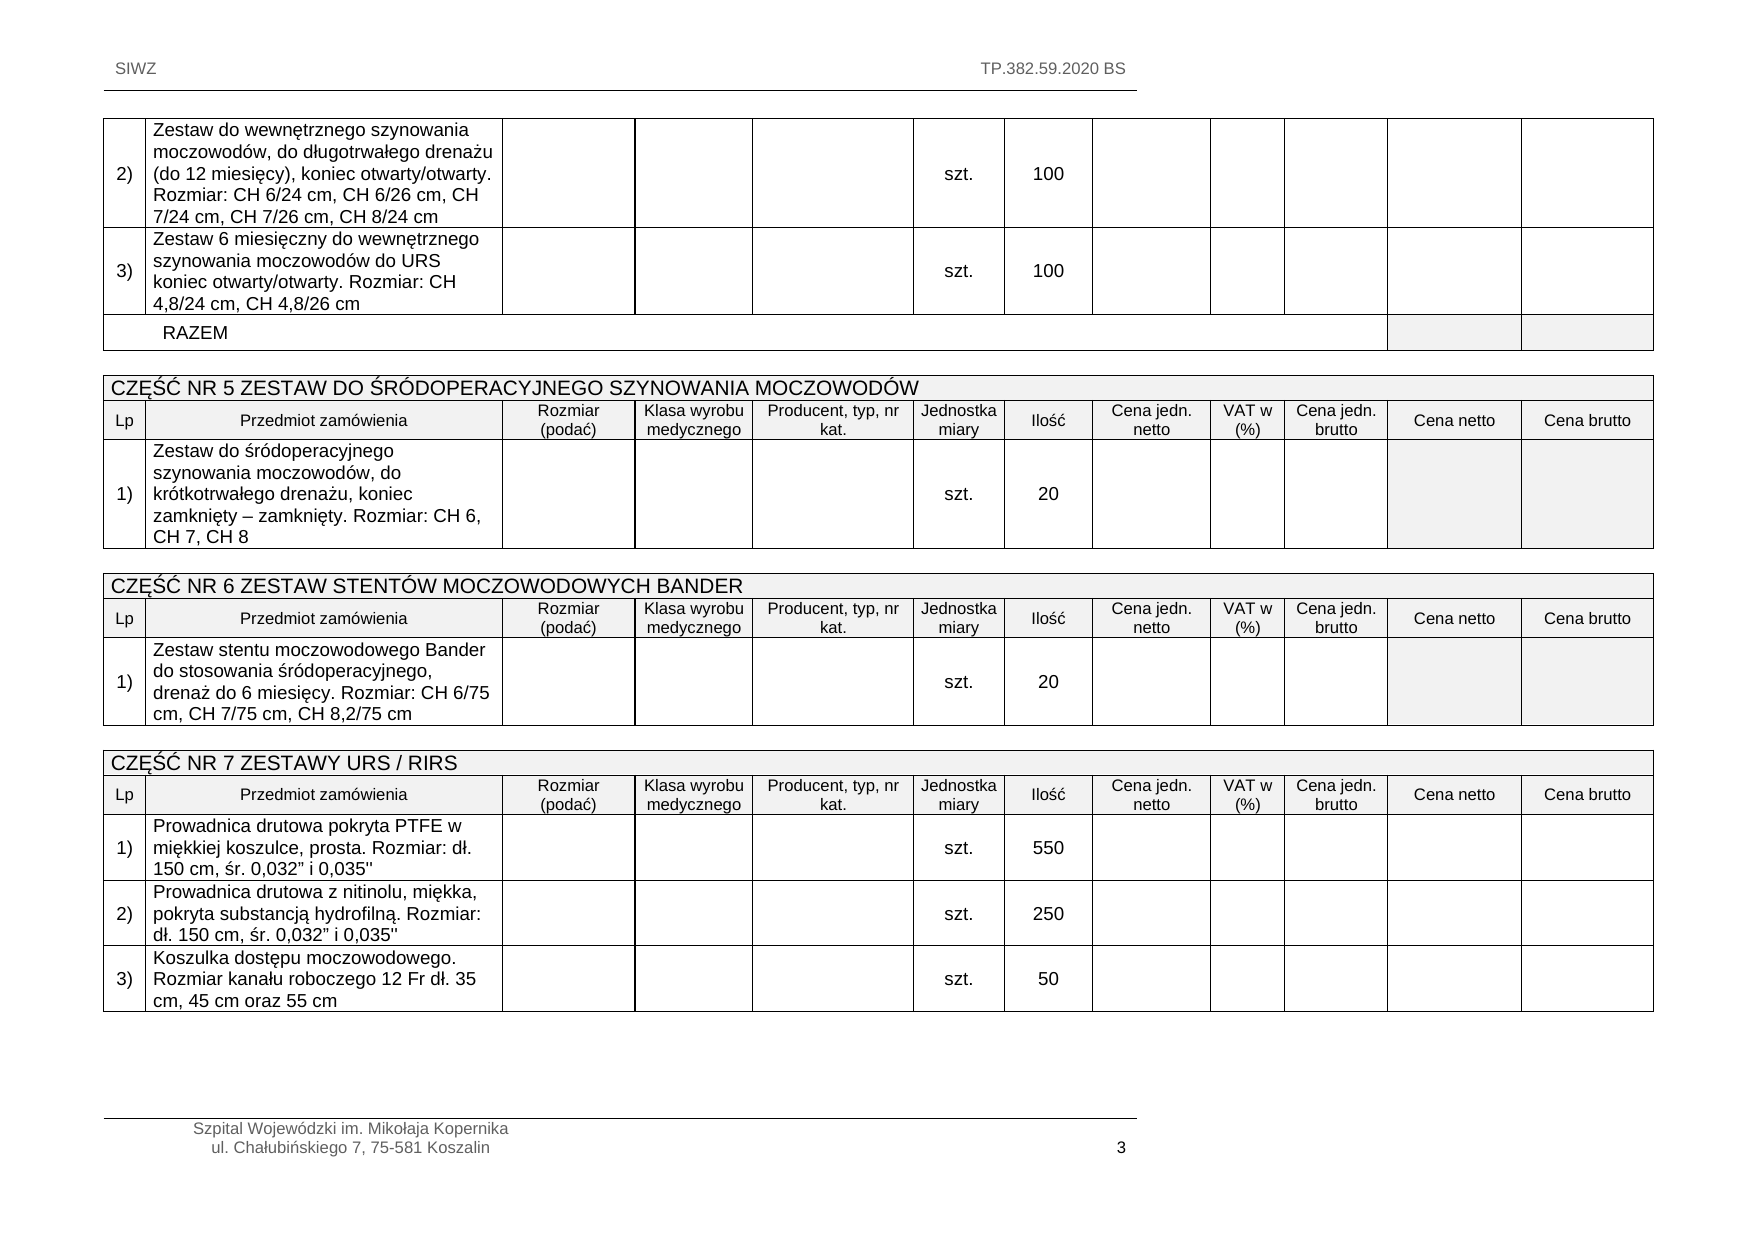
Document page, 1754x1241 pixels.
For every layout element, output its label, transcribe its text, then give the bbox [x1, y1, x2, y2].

table_cell [753, 440, 913, 548]
table_cell [1388, 315, 1521, 350]
table_cell Cena jedn. brutto [1285, 401, 1387, 439]
table_cell [1522, 946, 1653, 1011]
table_cell szt. [914, 638, 1004, 724]
table_cell 550 [1005, 815, 1092, 880]
table_cell [503, 228, 634, 314]
table_cell [1285, 946, 1387, 1011]
table_cell Producent, typ, nr kat. [753, 599, 913, 637]
table_cell Cena brutto [1522, 401, 1653, 439]
table_cell Zestaw do śródoperacyjnego szynowania moczowodów, do krótkotrwałego drenażu, koniec zamknięty – zamknięty. Rozmiar: CH 6, CH 7, CH 8 [146, 440, 502, 548]
table_cell 1) [104, 815, 145, 880]
table_cell [636, 815, 752, 880]
table_cell 100 [1005, 119, 1092, 227]
table_cell [1093, 440, 1210, 548]
table_cell Lp [104, 776, 145, 814]
table_cell [1522, 228, 1653, 314]
table_cell [1093, 228, 1210, 314]
table_cell Ilość [1005, 599, 1092, 637]
table_cell [1093, 119, 1210, 227]
table_cell Przedmiot zamówienia [146, 401, 502, 439]
table_cell [1093, 638, 1210, 724]
table_cell Producent, typ, nr kat. [753, 776, 913, 814]
table_cell [636, 881, 752, 945]
table_cell Klasa wyrobu medycznego [636, 599, 752, 637]
table_cell Prowadnica drutowa z nitinolu, miękka, pokryta substancją hydrofilną. Rozmiar: dł. 150 cm, śr. 0,032” i 0,035'' [146, 881, 502, 945]
table_cell Cena netto [1388, 776, 1521, 814]
table_cell Lp [104, 401, 145, 439]
table_cell [1211, 228, 1284, 314]
table_cell szt. [914, 119, 1004, 227]
table_cell [503, 440, 634, 548]
table_cell [1211, 440, 1284, 548]
table_cell 3) [104, 228, 145, 314]
table_cell [1093, 946, 1210, 1011]
table_cell Ilość [1005, 776, 1092, 814]
table_cell [503, 815, 634, 880]
table_cell [636, 119, 752, 227]
table_cell [1522, 638, 1653, 724]
table_cell 2) [104, 881, 145, 945]
table_cell Cena jedn. brutto [1285, 599, 1387, 637]
table_cell Cena netto [1388, 599, 1521, 637]
table_cell VAT w (%) [1211, 401, 1284, 439]
table_cell Zestaw do wewnętrznego szynowania moczowodów, do długotrwałego drenażu (do 12 miesięcy), koniec otwarty/otwarty. Rozmiar: CH 6/24 cm, CH 6/26 cm, CH 7/24 cm, CH 7/26 cm, CH 8/24 cm [146, 119, 502, 227]
table_cell 100 [1005, 228, 1092, 314]
table_cell Cena jedn. brutto [1285, 776, 1387, 814]
table_cell szt. [914, 228, 1004, 314]
table_cell [503, 881, 634, 945]
table_cell Jednostka miary [914, 776, 1004, 814]
table_cell [1211, 815, 1284, 880]
table_cell [1211, 946, 1284, 1011]
table_cell 1) [104, 440, 145, 548]
table_cell [1388, 440, 1521, 548]
table_cell Koszulka dostępu moczowodowego. Rozmiar kanału roboczego 12 Fr dł. 35 cm, 45 cm oraz 55 cm [146, 946, 502, 1011]
table_cell Producent, typ, nr kat. [753, 401, 913, 439]
table_cell Lp [104, 599, 145, 637]
table_cell 1) [104, 638, 145, 724]
table_cell [1388, 638, 1521, 724]
table_cell szt. [914, 946, 1004, 1011]
table_cell [1285, 119, 1387, 227]
table_cell [753, 946, 913, 1011]
table_cell Cena netto [1388, 401, 1521, 439]
table_cell Cena jedn. netto [1093, 401, 1210, 439]
table_cell Rozmiar (podać) [503, 776, 634, 814]
table_cell [1522, 119, 1653, 227]
table_cell [1285, 228, 1387, 314]
table_cell [1388, 946, 1521, 1011]
table_cell Rozmiar (podać) [503, 599, 634, 637]
table_cell [1388, 228, 1521, 314]
table_cell Cena jedn. netto [1093, 599, 1210, 637]
table_cell [1522, 815, 1653, 880]
table_cell [503, 119, 634, 227]
table_cell RAZEM [104, 315, 1387, 350]
table_cell szt. [914, 881, 1004, 945]
table_cell Jednostka miary [914, 401, 1004, 439]
table_cell Klasa wyrobu medycznego [636, 776, 752, 814]
table_cell Ilość [1005, 401, 1092, 439]
table_cell 3) [104, 946, 145, 1011]
table_cell [1093, 815, 1210, 880]
table_cell Zestaw stentu moczowodowego Bander do stosowania śródoperacyjnego, drenaż do 6 miesięcy. Rozmiar: CH 6/75 cm, CH 7/75 cm, CH 8,2/75 cm [146, 638, 502, 724]
table_cell [1093, 881, 1210, 945]
table_cell 20 [1005, 638, 1092, 724]
table_cell [503, 946, 634, 1011]
table_cell Przedmiot zamówienia [146, 599, 502, 637]
table_cell Jednostka miary [914, 599, 1004, 637]
table_cell [1522, 881, 1653, 945]
table_cell [636, 440, 752, 548]
table_header CZĘŚĆ NR 7 ZESTAWY URS / RIRS [104, 751, 1653, 774]
table_cell [636, 946, 752, 1011]
table_cell 250 [1005, 881, 1092, 945]
table_cell Cena jedn. netto [1093, 776, 1210, 814]
table_cell [1285, 638, 1387, 724]
table_cell [636, 638, 752, 724]
table_cell [1285, 881, 1387, 945]
table_cell [1388, 815, 1521, 880]
table_cell [753, 228, 913, 314]
table_cell [753, 881, 913, 945]
table_cell Przedmiot zamówienia [146, 776, 502, 814]
table_cell [1211, 881, 1284, 945]
table_cell [1285, 440, 1387, 548]
table_cell szt. [914, 815, 1004, 880]
table_cell szt. [914, 440, 1004, 548]
table_header CZĘŚĆ NR 5 ZESTAW DO ŚRÓDOPERACYJNEGO SZYNOWANIA MOCZOWODÓW [104, 376, 1653, 400]
table_cell [753, 815, 913, 880]
table_cell [636, 228, 752, 314]
table_cell [1522, 315, 1653, 350]
table_cell [753, 638, 913, 724]
table_cell Cena brutto [1522, 776, 1653, 814]
table_cell Cena brutto [1522, 599, 1653, 637]
table_cell 50 [1005, 946, 1092, 1011]
table_cell [1211, 638, 1284, 724]
table_cell Prowadnica drutowa pokryta PTFE w miękkiej koszulce, prosta. Rozmiar: dł. 150 cm, śr. 0,032” i 0,035'' [146, 815, 502, 880]
table_cell 2) [104, 119, 145, 227]
table_cell Rozmiar (podać) [503, 401, 634, 439]
table_cell Zestaw 6 miesięczny do wewnętrznego szynowania moczowodów do URS koniec otwarty/otwarty. Rozmiar: CH 4,8/24 cm, CH 4,8/26 cm [146, 228, 502, 314]
table_cell 20 [1005, 440, 1092, 548]
table_cell [1388, 119, 1521, 227]
table_header CZĘŚĆ NR 6 ZESTAW STENTÓW MOCZOWODOWYCH BANDER [104, 574, 1653, 598]
table_cell [1388, 881, 1521, 945]
table_cell [1211, 119, 1284, 227]
table_cell VAT w (%) [1211, 599, 1284, 637]
table_cell [1522, 440, 1653, 548]
table_cell VAT w (%) [1211, 776, 1284, 814]
table_cell [753, 119, 913, 227]
table_cell [503, 638, 634, 724]
table_cell [1285, 815, 1387, 880]
table_cell Klasa wyrobu medycznego [636, 401, 752, 439]
